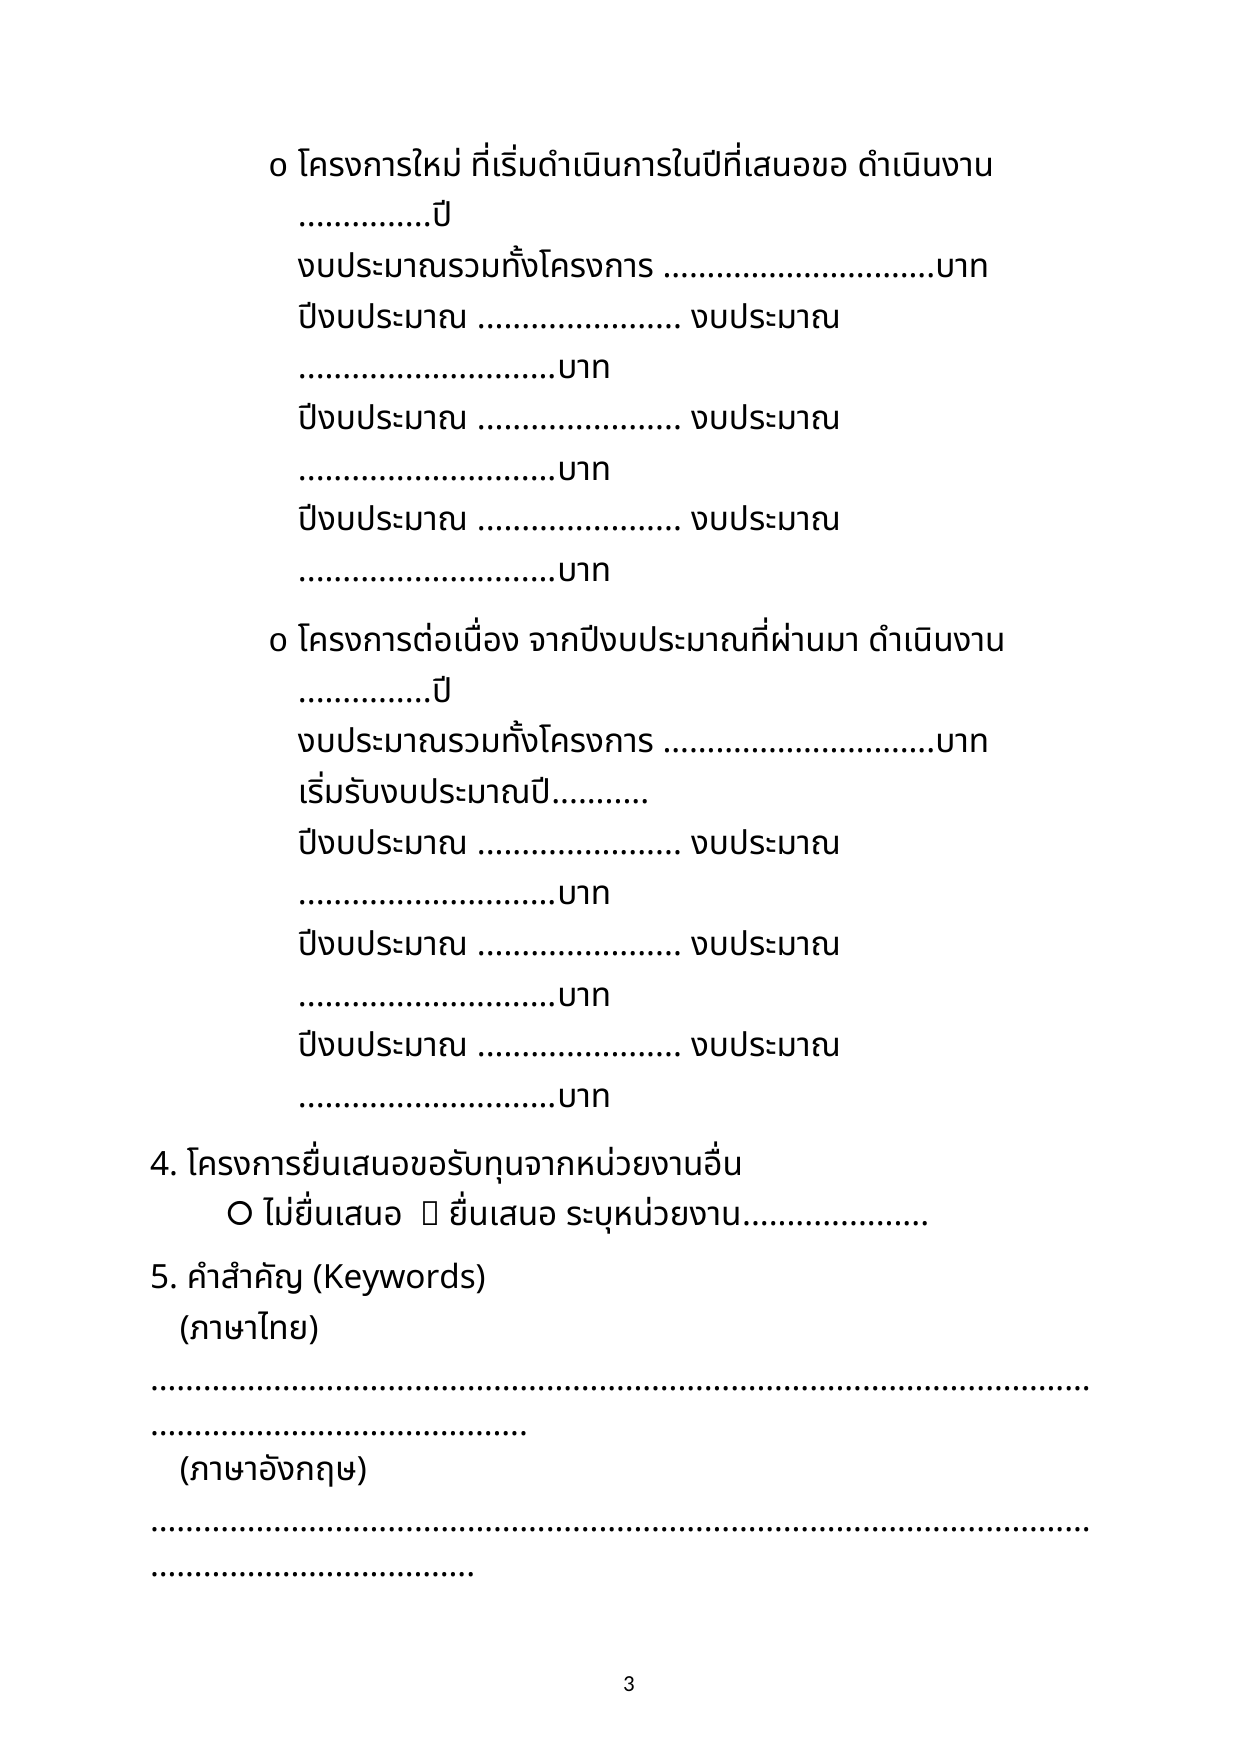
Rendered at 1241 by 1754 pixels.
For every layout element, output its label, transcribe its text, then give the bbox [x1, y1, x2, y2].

list โครงการต่อเนื่อง จากปีงบประมาณที่ผ่านมา ดำเนินงาน ...............ปี [268, 616, 1107, 717]
text (ภาษาอังกฤษ) ………………………...………………………………………………………..…………………………………………. [150, 1445, 1107, 1592]
text ปีงบประมาณ ....................... งบประมาณ .............................บาท [298, 394, 1107, 495]
text ปีงบประมาณ ....................... งบประมาณ .............................บาท [298, 1021, 1107, 1122]
text ไม่ยื่นเสนอ ยื่นเสนอ ระบุหน่วยงาน..................... [150, 1190, 1107, 1241]
text งบประมาณรวมทั้งโครงการ ………………………….บาท [298, 242, 1107, 292]
text เริ่มรับงบประมาณปี........... [298, 768, 1107, 818]
text 5. คำสำคัญ (Keywords) [150, 1253, 1107, 1304]
text ปีงบประมาณ ....................... งบประมาณ .............................บาท [298, 920, 1107, 1021]
text ปีงบประมาณ ....................... งบประมาณ .............................บาท [298, 292, 1107, 394]
text ปีงบประมาณ ....................... งบประมาณ .............................บาท [298, 495, 1107, 596]
text (ภาษาไทย) ………………………...………………………………………………………..………………………………………………. [150, 1304, 1107, 1445]
list โครงการใหม่ ที่เริ่มดำเนินการในปีที่เสนอขอ ดำเนินงาน ...............ปี [268, 141, 1107, 242]
text งบประมาณรวมทั้งโครงการ ………………………….บาท [223, 717, 1107, 768]
text ปีงบประมาณ ....................... งบประมาณ .............................บาท [298, 818, 1107, 920]
text 4. โครงการยื่นเสนอขอรับทุนจากหน่วยงานอื่น [150, 1139, 1107, 1190]
